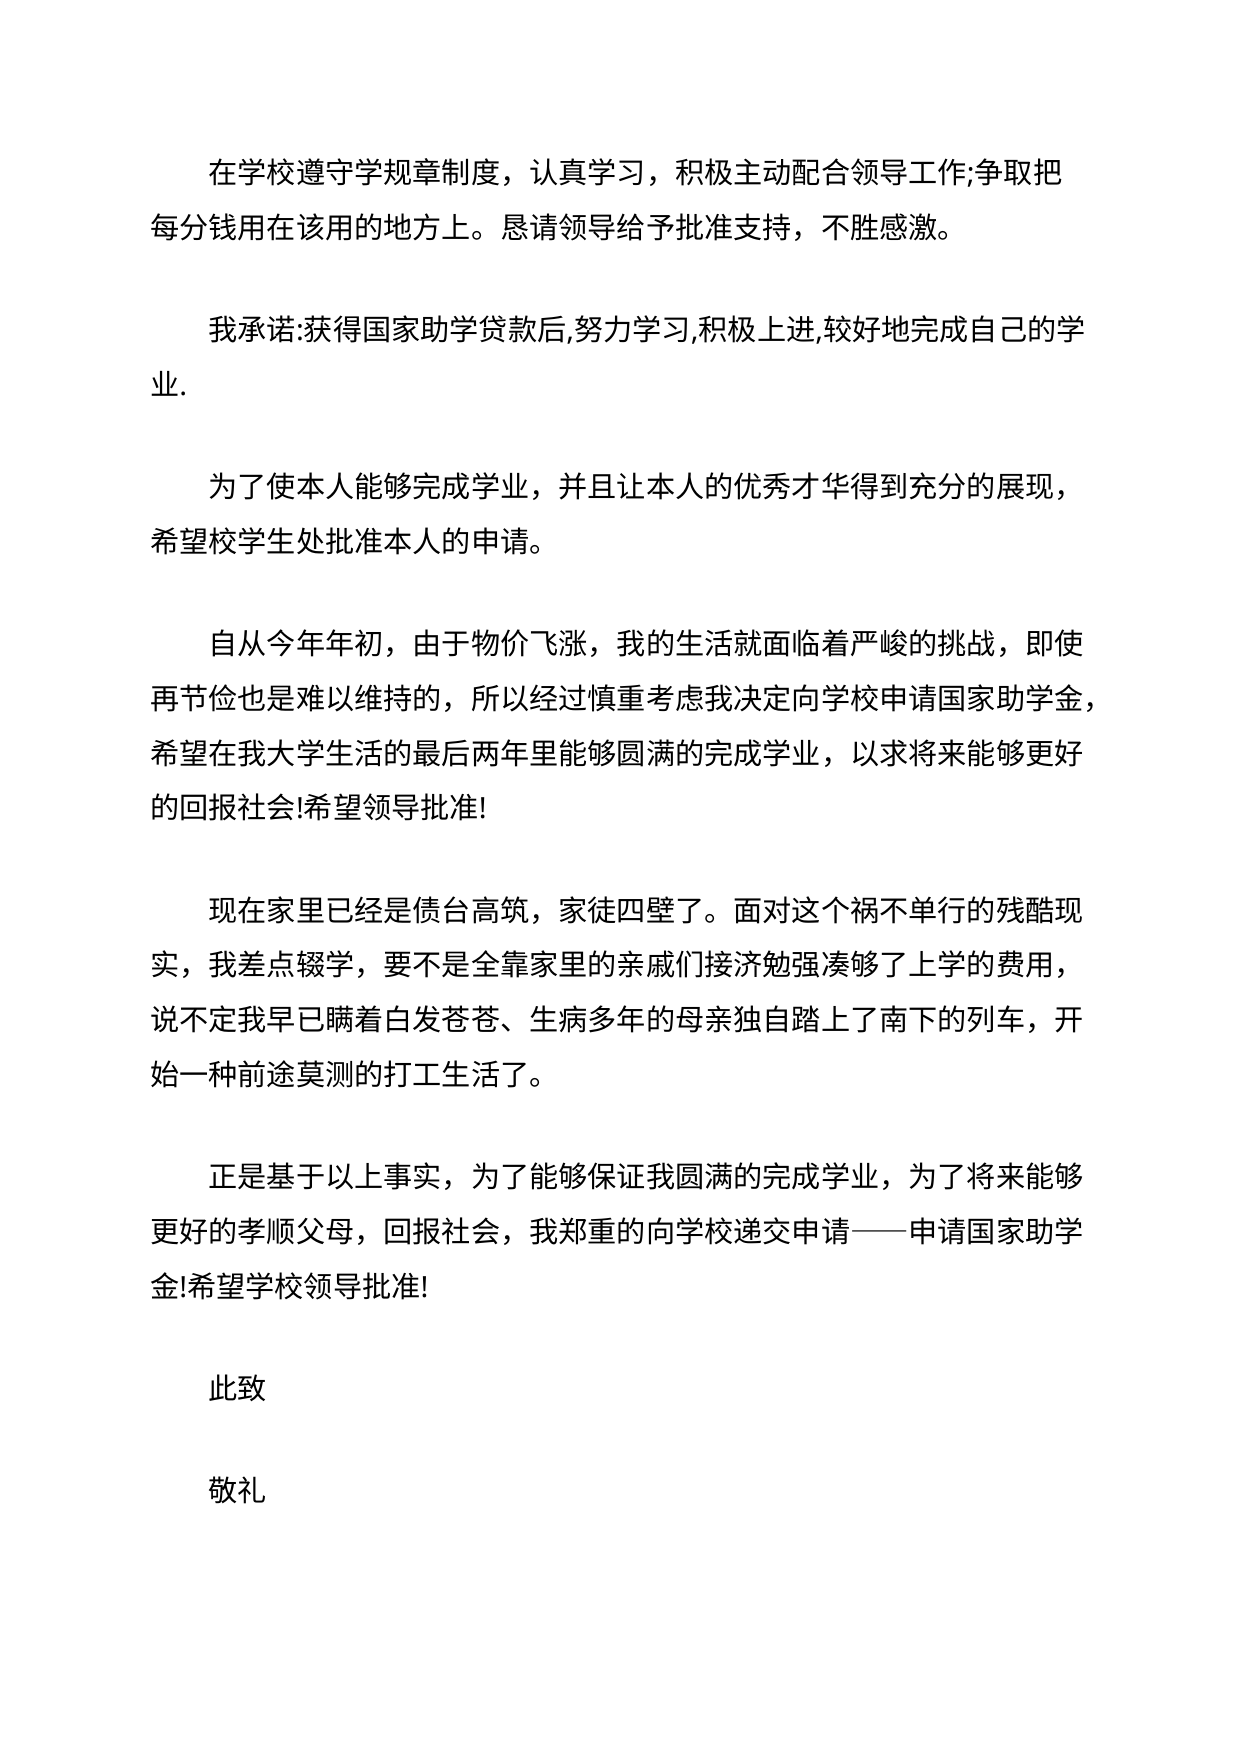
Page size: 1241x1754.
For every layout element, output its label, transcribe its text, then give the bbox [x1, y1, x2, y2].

text 此致 [150, 1365, 1090, 1408]
text 现在家里已经是债台高筑，家徒四壁了。面对这个祸不单行的残酷现实，我差点辍学，要不是全靠家里的亲戚们接济勉强凑够了上学的费用，说不定我早已瞒着白发苍苍、生病多年的母亲独自踏上了南下的列车，开始一种前途莫测的打工生活了。 [150, 887, 1090, 1094]
text 自从今年年初，由于物价飞涨，我的生活就面临着严峻的挑战，即使再节俭也是难以维持的，所以经过慎重考虑我决定向学校申请国家助学金，希望在我大学生活的最后两年里能够圆满的完成学业，以求将来能够更好的回报社会!希望领导批准! [150, 620, 1090, 827]
text 我承诺:获得国家助学贷款后,努力学习,积极上进,较好地完成自己的学业. [150, 307, 1090, 404]
text 正是基于以上事实，为了能够保证我圆满的完成学业，为了将来能够更好的孝顺父母，回报社会，我郑重的向学校递交申请——申请国家助学金!希望学校领导批准! [150, 1153, 1090, 1306]
text 为了使本人能够完成学业，并且让本人的优秀才华得到充分的展现，希望校学生处批准本人的申请。 [150, 464, 1090, 561]
text 在学校遵守学规章制度，认真学习，积极主动配合领导工作;争取把每分钱用在该用的地方上。恳请领导给予批准支持，不胜感激。 [150, 150, 1090, 247]
text 敬礼 [150, 1467, 1090, 1509]
